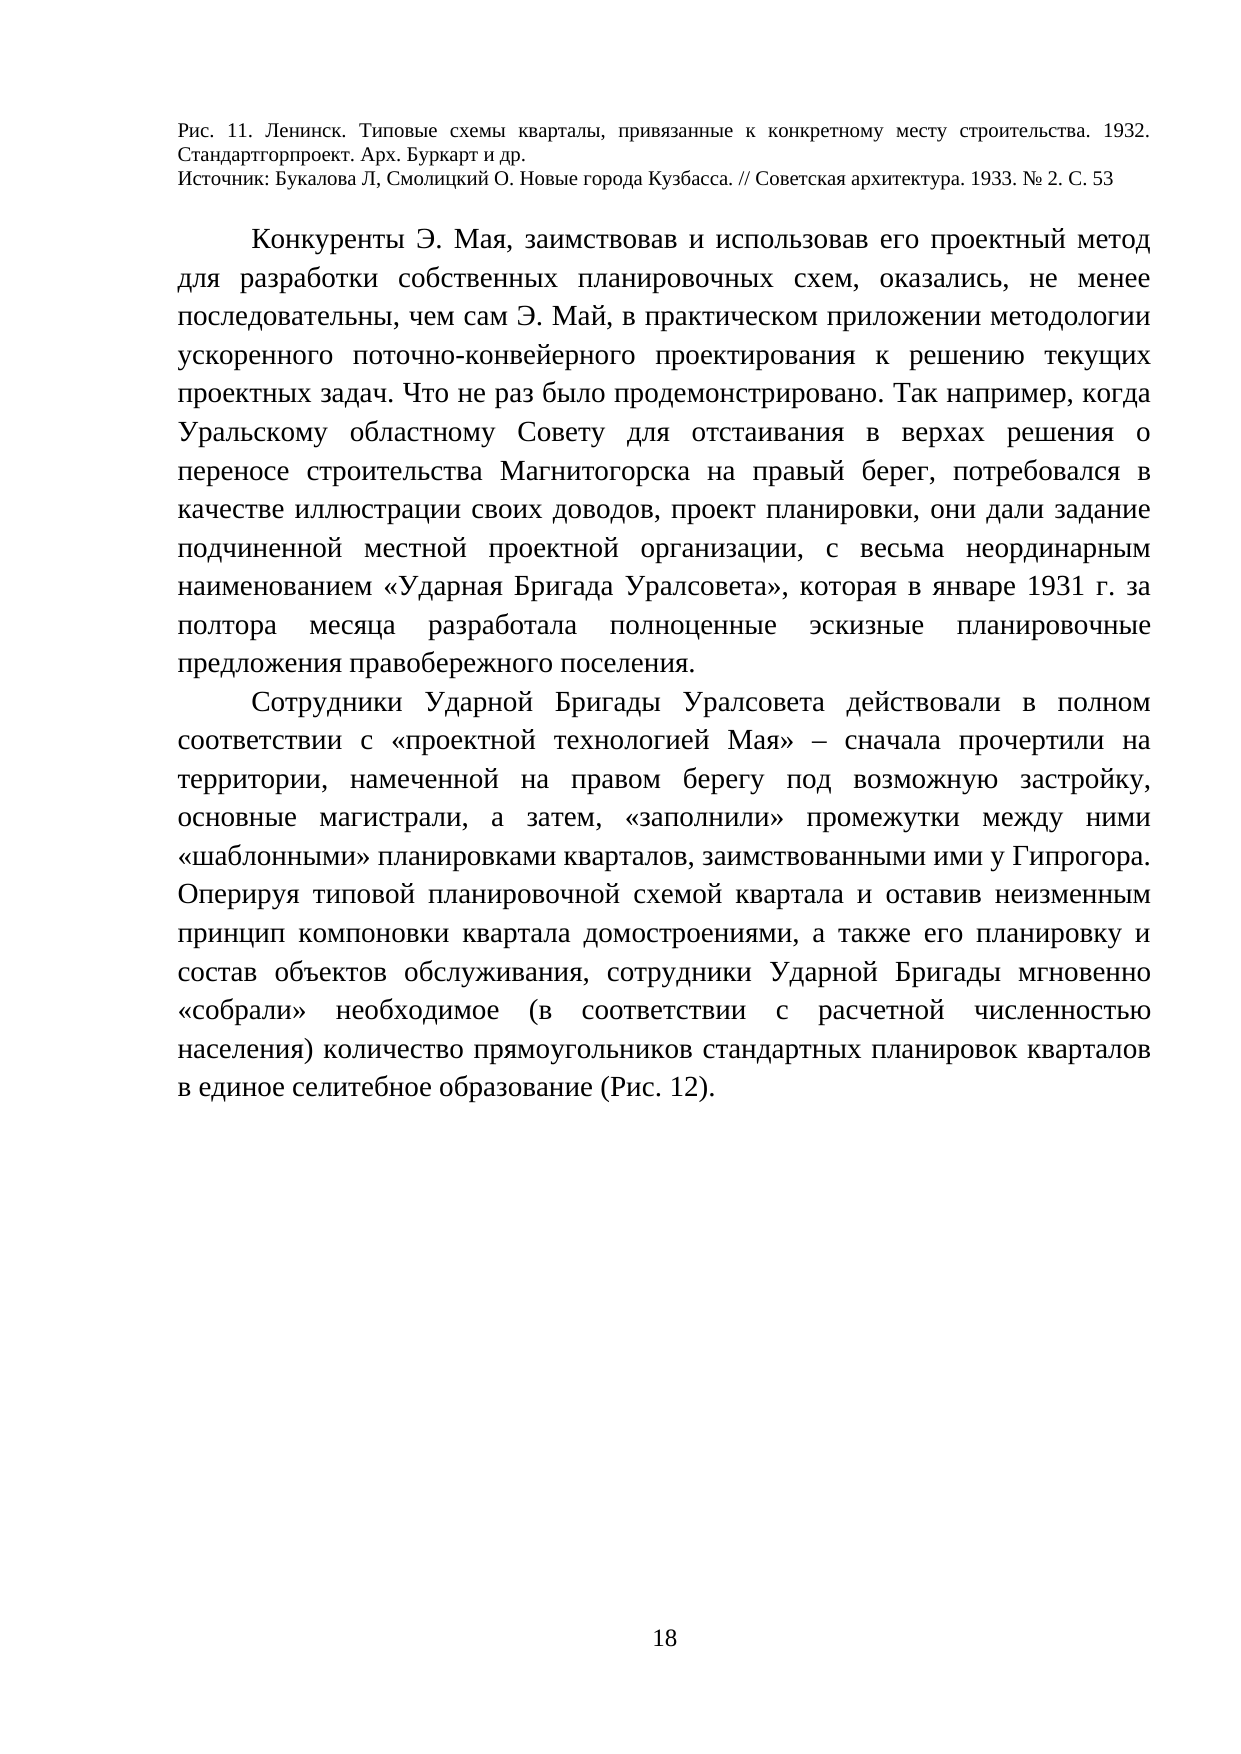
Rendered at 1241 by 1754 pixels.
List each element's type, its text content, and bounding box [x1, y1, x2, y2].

text Конкуренты Э. Мая, заимствовав и использовав его проектный метод для разработки собственных планировочных схем, оказались, не менее последовательны, чем сам Э. Май, в практическом приложении методологии ускоренного поточно-конвейерного проектирования к решению текущих проектных задач. Что не раз было продемонстрировано. Так например, когда Уральскому областному Совету для отстаивания в верхах решения о переносе строительства Магнитогорска на правый берег, потребовался в качестве иллюстрации своих доводов, проект планировки, они дали задание подчиненной местной проектной организации, с весьма неординарным наименованием «Ударная Бригада Уралсовета», которая в январе 1931 г. за полтора месяца разработала полноценные эскизные планировочные предложения правобережного поселения. [177, 221, 1152, 679]
text Рис. 11. Ленинск. Типовые схемы кварталы, привязанные к конкретному месту строительства. 1932. Стандартгорпроект. Арх. Буркарт и др. [177, 118, 1152, 166]
text Источник: Букалова Л, Смолицкий О. Новые города Кузбасса. // Советская архитектура. 1933. № 2. С. 53 [177, 166, 1152, 190]
text Сотрудники Ударной Бригады Уралсовета действовали в полном соответствии с «проектной технологией Мая» – сначала прочертили на территории, намеченной на правом берегу под возможную застройку, основные магистрали, а затем, «заполнили» промежутки между ними «шаблонными» планировками кварталов, заимствованными ими у Гипрогора. Оперируя типовой планировочной схемой квартала и оставив неизменным принцип компоновки квартала домостроениями, а также его планировку и состав объектов обслуживания, сотрудники Ударной Бригады мгновенно «собрали» необходимое (в соответствии с расчетной численностью населения) количество прямоугольников стандартных планировок кварталов в единое селитебное образование (Рис. 12). [177, 684, 1152, 1103]
